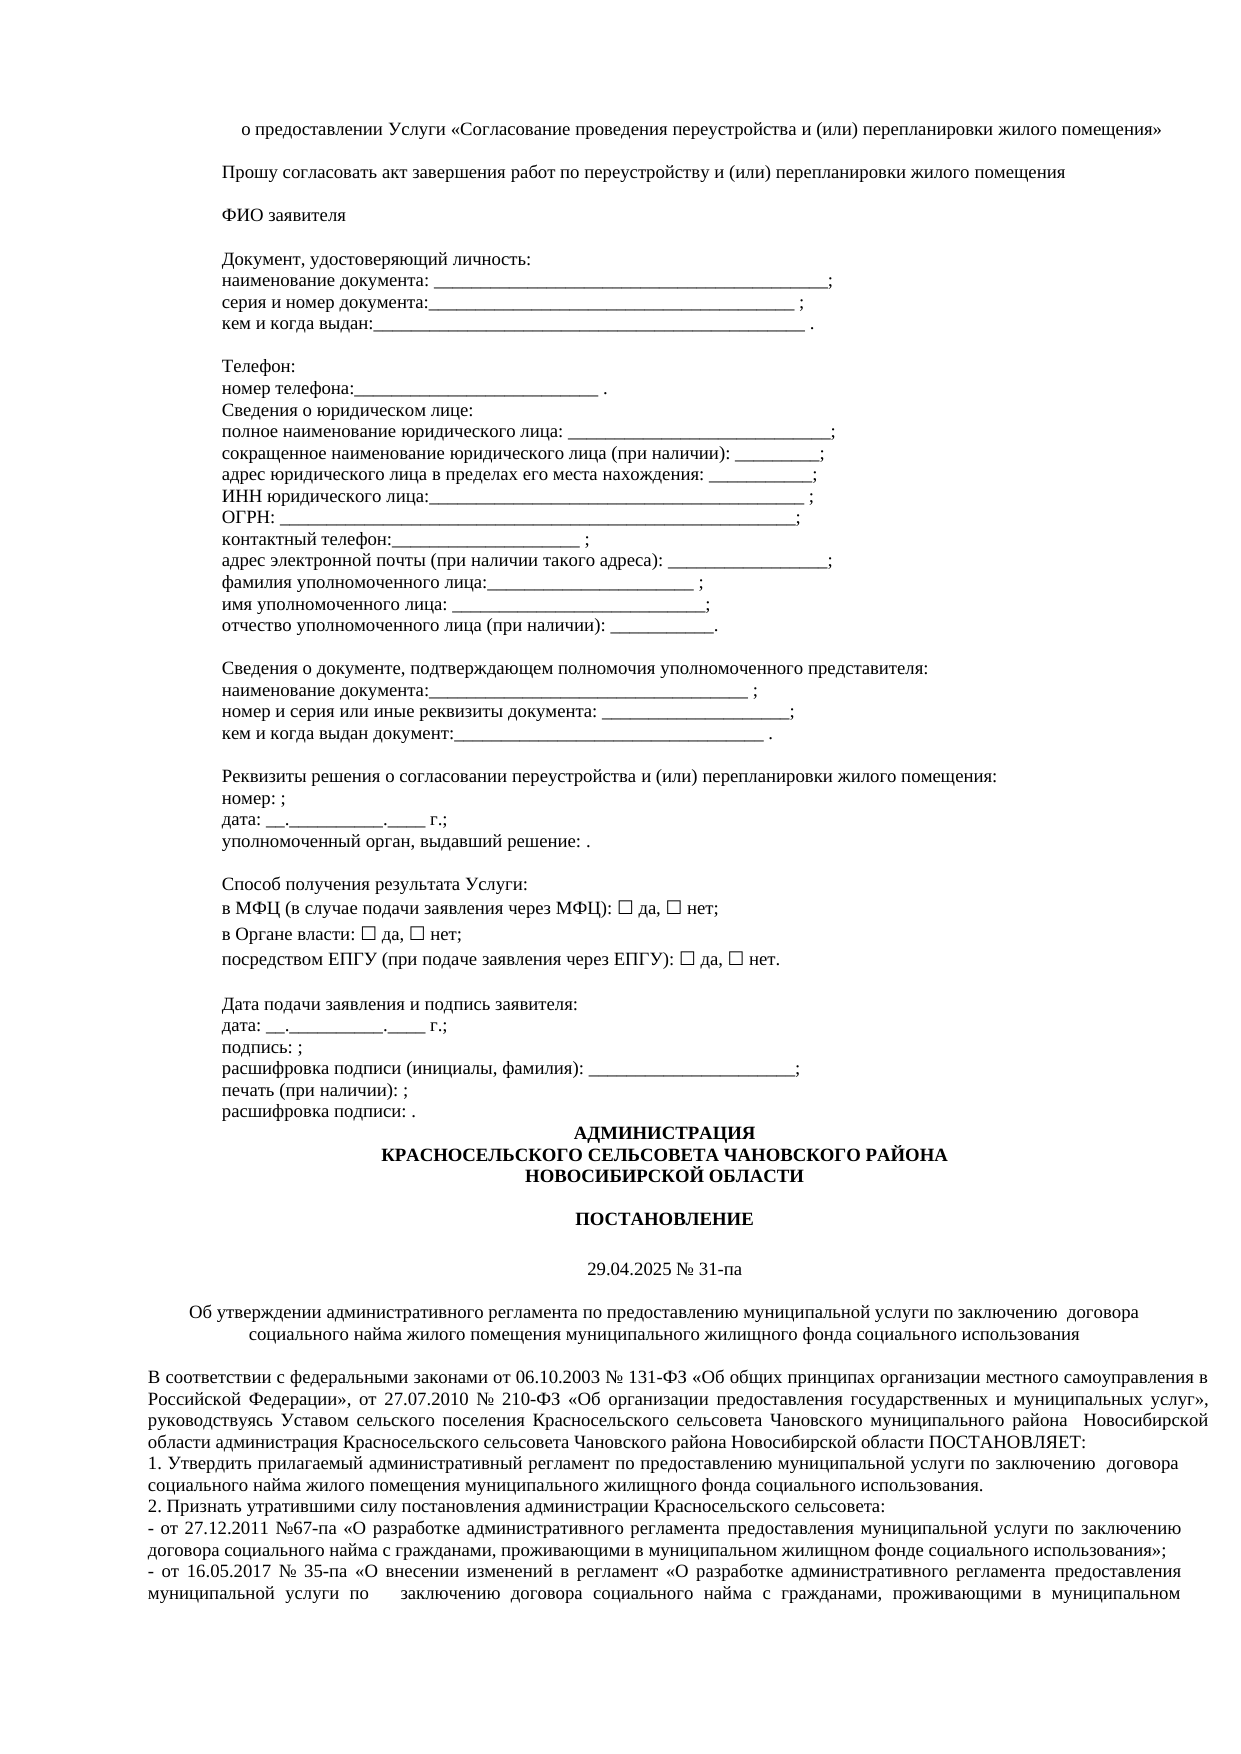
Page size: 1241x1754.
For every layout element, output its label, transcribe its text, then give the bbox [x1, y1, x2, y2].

text Документ, удостоверяющий личность: [148, 247, 1181, 269]
text датa: __.__________.____ г.; [148, 808, 1181, 830]
text адрес юридического лица в пределах его места нахождения: ___________; [148, 463, 1181, 485]
text адрес электронной почты (при наличии такого адреса): _________________; [148, 549, 1181, 571]
text уполномоченный орган, выдавший решение: . [148, 830, 1181, 851]
text КРАСНОСЕЛЬСКОГО СЕЛЬСОВЕТА ЧАНОВСКОГО РАЙОНА [148, 1143, 1181, 1165]
text Сведения о документе, подтверждающем полномочия уполномоченного представителя: [148, 657, 1181, 679]
text датa: __.__________.____ г.; [148, 1014, 1181, 1036]
text подпись: ; [148, 1036, 1181, 1057]
text расшифровка подписи: . [148, 1100, 1181, 1122]
text - от 27.12.2011 №67-па «О разработке административного регламента предоставления муниципальной услуги по заключению договора социального найма с гражданами, проживающими в муниципальном жилищном фонде социального использования»; [148, 1517, 1181, 1560]
text В соответствии с федеральными законами от 06.10.2003 № 131-ФЗ «Об общих принципах организации местного самоуправления в Российской Федерации», от 27.07.2010 № 210-ФЗ «Об организации предоставления государственных и муниципальных услуг», руководствуясь Уставом сельского поселения Красносельского сельсовета Чановского муниципального района Новосибирской области администрация Красносельского сельсовета Чановского района Новосибирской области ПОСТАНОВЛЯЕТ: [148, 1366, 1211, 1452]
text посредством ЕПГУ (при подаче заявления через ЕПГУ): ☐ да, ☐ нет. [148, 945, 1181, 971]
text номер: ; [148, 787, 1181, 808]
text серия и номер документа:_______________________________________ ; [148, 291, 1181, 312]
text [148, 1560, 1181, 1603]
text сокращенное наименование юридического лица (при наличии): _________; [148, 442, 1181, 463]
text в МФЦ (в случае подачи заявления через МФЦ): ☐ да, ☐ нет; [148, 894, 1181, 920]
text 1. Утвердить прилагаемый административный регламент по предоставлению муниципальной услуги по заключению договора социального найма жилого помещения муниципального жилищного фонда социального использования. [148, 1452, 1181, 1495]
text кем и когда выдан документ:_________________________________ . [148, 722, 1181, 743]
text номер телефона:__________________________ . [148, 377, 1181, 398]
text ОГРН: _______________________________________________________; [148, 506, 1181, 528]
text контактный телефон:____________________ ; [148, 528, 1181, 549]
text печать (при наличии): ; [148, 1079, 1181, 1100]
text отчество уполномоченного лица (при наличии): ___________. [148, 614, 1181, 636]
text в Органе власти: ☐ да, ☐ нет; [148, 920, 1181, 945]
text Прошу согласовать акт завершения работ по переустройству и (или) перепланировки жилого помещения [148, 161, 1181, 183]
text ПОСТАНОВЛЕНИЕ [148, 1208, 1181, 1230]
text имя уполномоченного лица: ___________________________; [148, 592, 1181, 614]
text полное наименование юридического лица: ____________________________; [148, 420, 1181, 442]
text о предоставлении Услуги «Согласование проведения переустройства и (или) перепланировки жилого помещения» [148, 118, 1181, 140]
text номер и серия или иные реквизиты документа: ____________________; [148, 700, 1181, 722]
text фамилия уполномоченного лица:______________________ ; [148, 571, 1181, 592]
text расшифровка подписи (инициалы, фамилия): ______________________; [148, 1057, 1181, 1079]
text ИНН юридического лица:________________________________________ ; [148, 485, 1181, 506]
text 2. Признать утратившими силу постановления администрации Красносельского сельсовета: [148, 1495, 1181, 1517]
text Реквизиты решения о согласовании переустройства и (или) перепланировки жилого помещения: [148, 765, 1181, 787]
text НОВОСИБИРСКОЙ ОБЛАСТИ [148, 1165, 1181, 1187]
text Об утверждении административного регламента по предоставлению муниципальной услуги по заключению договора социального найма жилого помещения муниципального жилищного фонда социального использования [148, 1301, 1181, 1344]
text Сведения о юридическом лице: [148, 398, 1181, 420]
text Способ получения результата Услуги: [148, 873, 1181, 894]
text Телефон: [148, 355, 1181, 377]
text наименование документа:__________________________________ ; [148, 679, 1181, 700]
text Дата подачи заявления и подпись заявителя: [148, 992, 1181, 1014]
text кем и когда выдан:______________________________________________ . [148, 312, 1181, 334]
text 29.04.2025 № 31-па [148, 1255, 1181, 1280]
text ФИО заявителя [148, 204, 1181, 226]
text АДМИНИСТРАЦИЯ [148, 1122, 1181, 1143]
text наименование документа: __________________________________________; [148, 269, 1181, 291]
